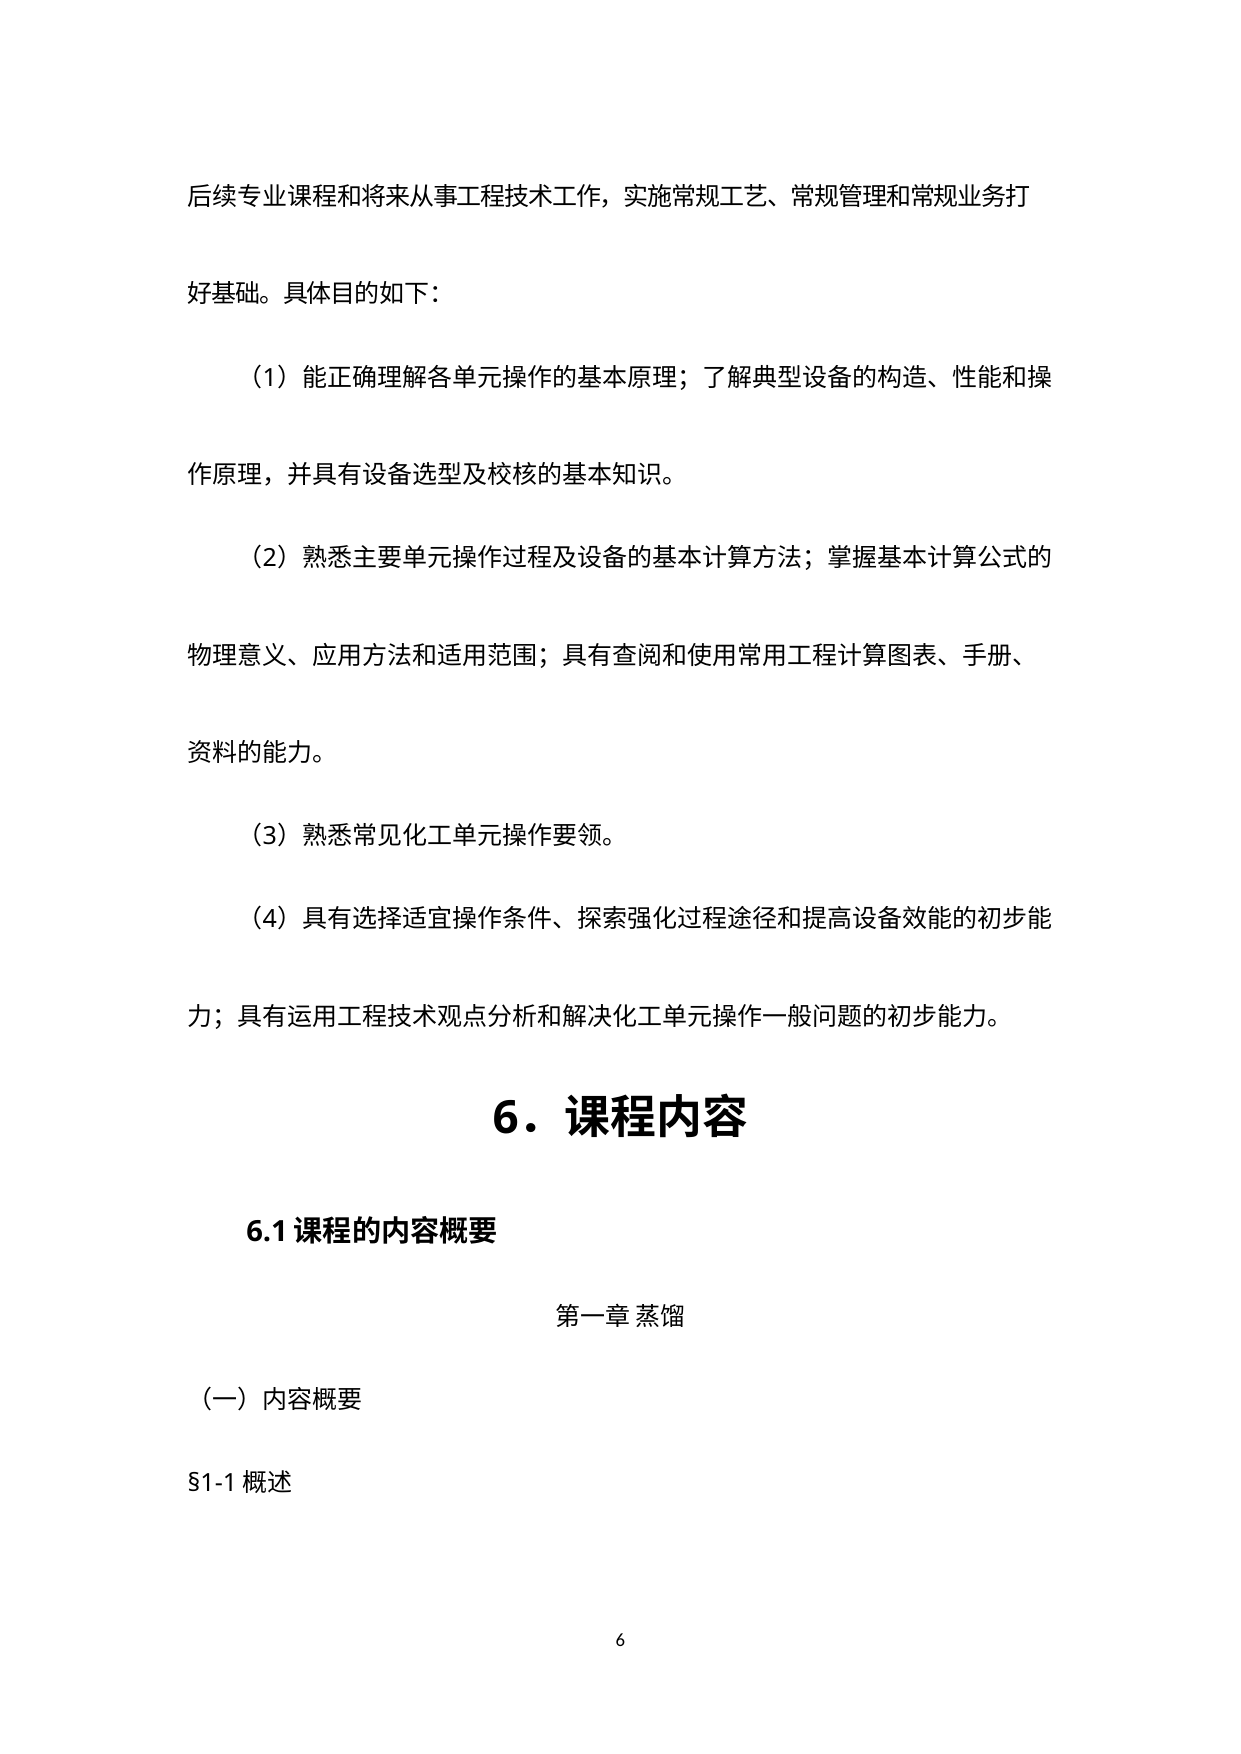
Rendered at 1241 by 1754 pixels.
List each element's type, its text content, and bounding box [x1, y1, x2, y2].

text 第一章 蒸馏 [187, 1282, 1053, 1347]
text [187, 162, 1053, 324]
text （一）内容概要 [187, 1365, 1053, 1430]
text §1-1概述 [187, 1448, 1053, 1513]
text （4）具有选择适宜操作条件、探索强化过程途径和提高设备效能的初步能力；具有运用工程技术观点分析和解决化工单元操作一般问题的初步能力。 [187, 884, 1053, 1047]
text （2）熟悉主要单元操作过程及设备的基本计算方法；掌握基本计算公式的物理意义、应用方法和适用范围；具有查阅和使用常用工程计算图表、手册、资料的能力。 [187, 523, 1053, 783]
text 6．课程内容 [187, 1065, 1053, 1163]
text （1）能正确理解各单元操作的基本原理；了解典型设备的构造、性能和操作原理，并具有设备选型及校核的基本知识。 [187, 343, 1053, 505]
text 6.1课程的内容概要 [187, 1196, 1053, 1261]
text （3）熟悉常见化工单元操作要领。 [187, 801, 1053, 866]
